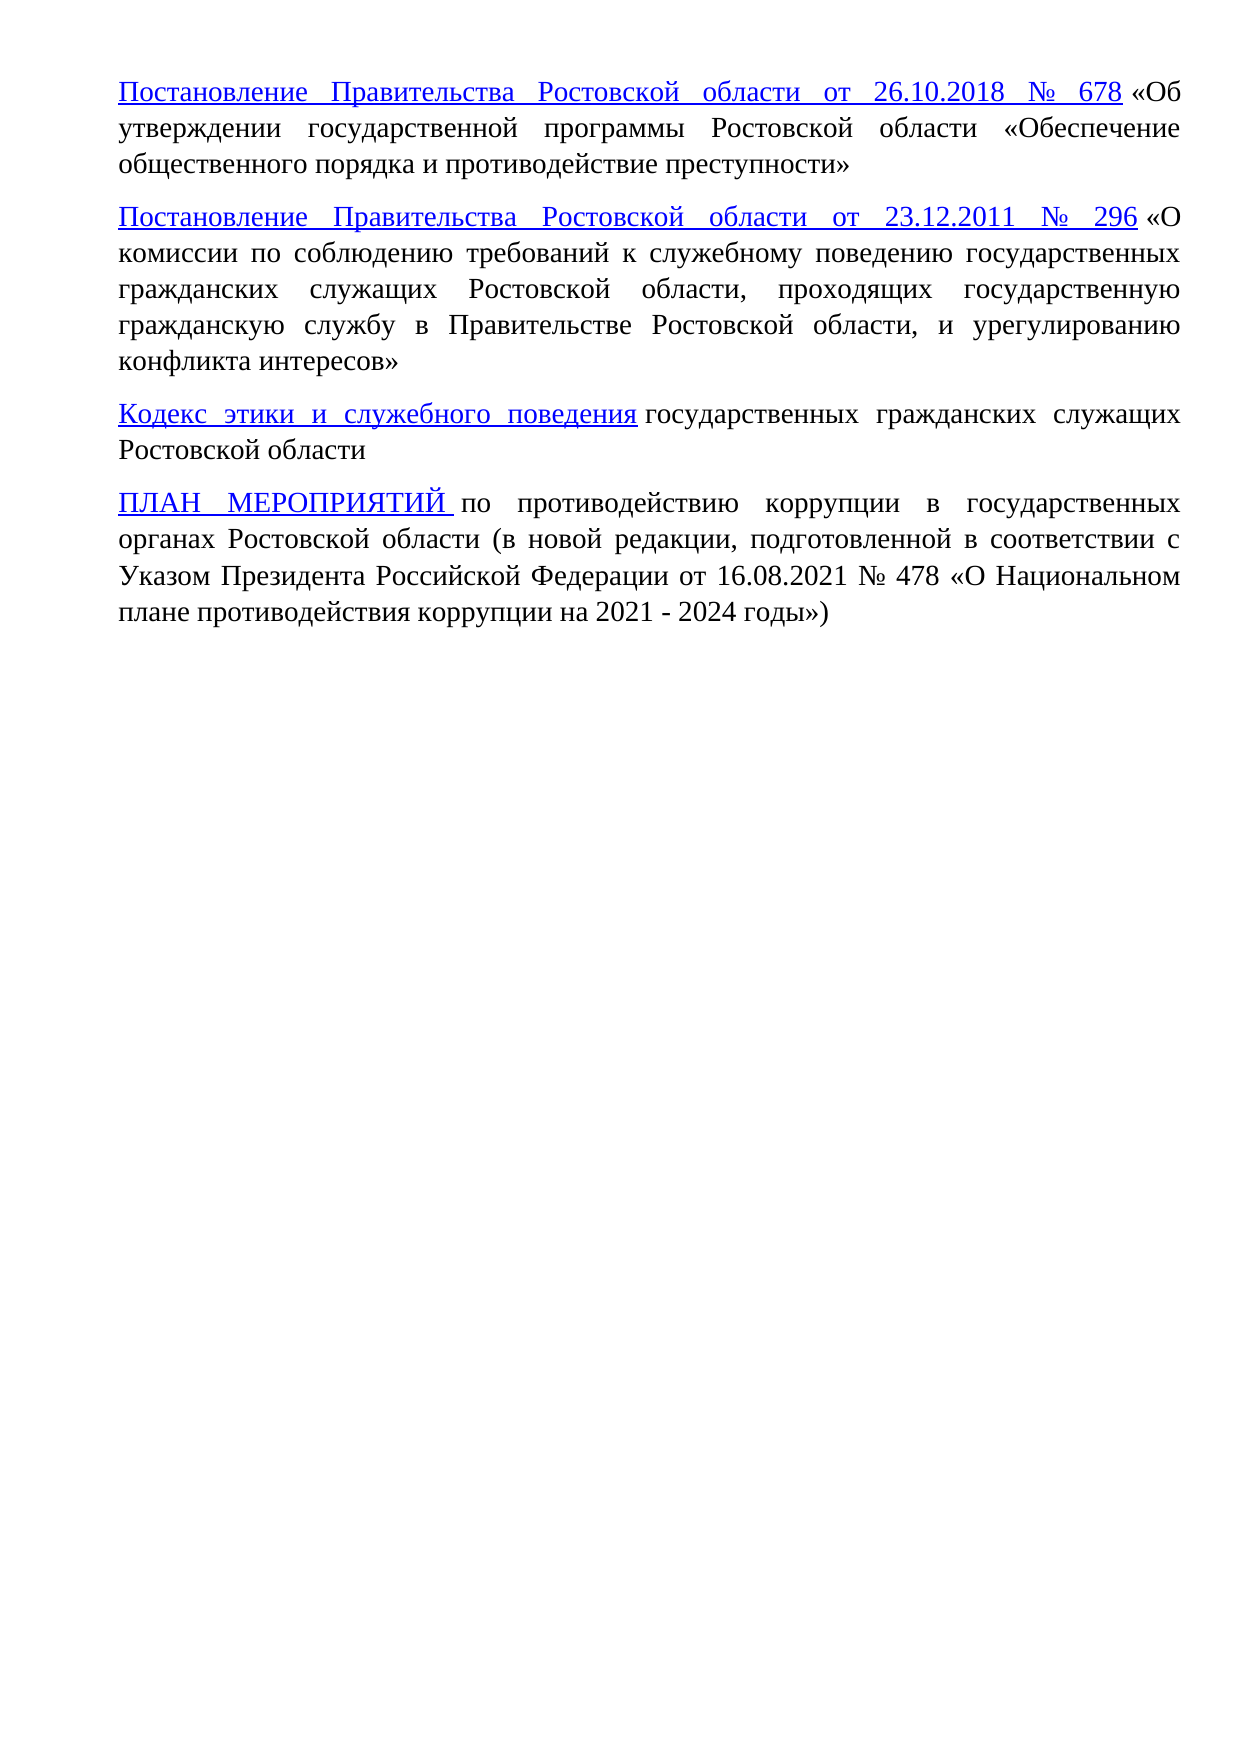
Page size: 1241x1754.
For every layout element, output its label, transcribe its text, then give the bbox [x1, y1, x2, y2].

text Постановление Правительства Ростовской области от 23.12.2011 № 296 «О комиссии по соблюдению требований к служебному поведению государственных гражданских служащих Ростовской области, проходящих государственную гражданскую службу в Правительстве Ростовской области, и урегулированию конфликта интересов» [118, 199, 1181, 377]
text Кодекс этики и служебного поведения государственных гражданских служащих Ростовской области [118, 396, 1181, 466]
text ПЛАН МЕРОПРИЯТИЙ по противодействию коррупции в государственных органах Ростовской области (в новой редакции, подготовленной в соответствии с Указом Президента Российской Федерации от 16.08.2021 № 478 «О Национальном плане противодействия коррупции на 2021 - 2024 годы») [118, 485, 1181, 627]
text Постановление Правительства Ростовской области от 26.10.2018 № 678 «Об утверждении государственной программы Ростовской области «Обеспечение общественного порядка и противодействие преступности» [118, 74, 1181, 180]
